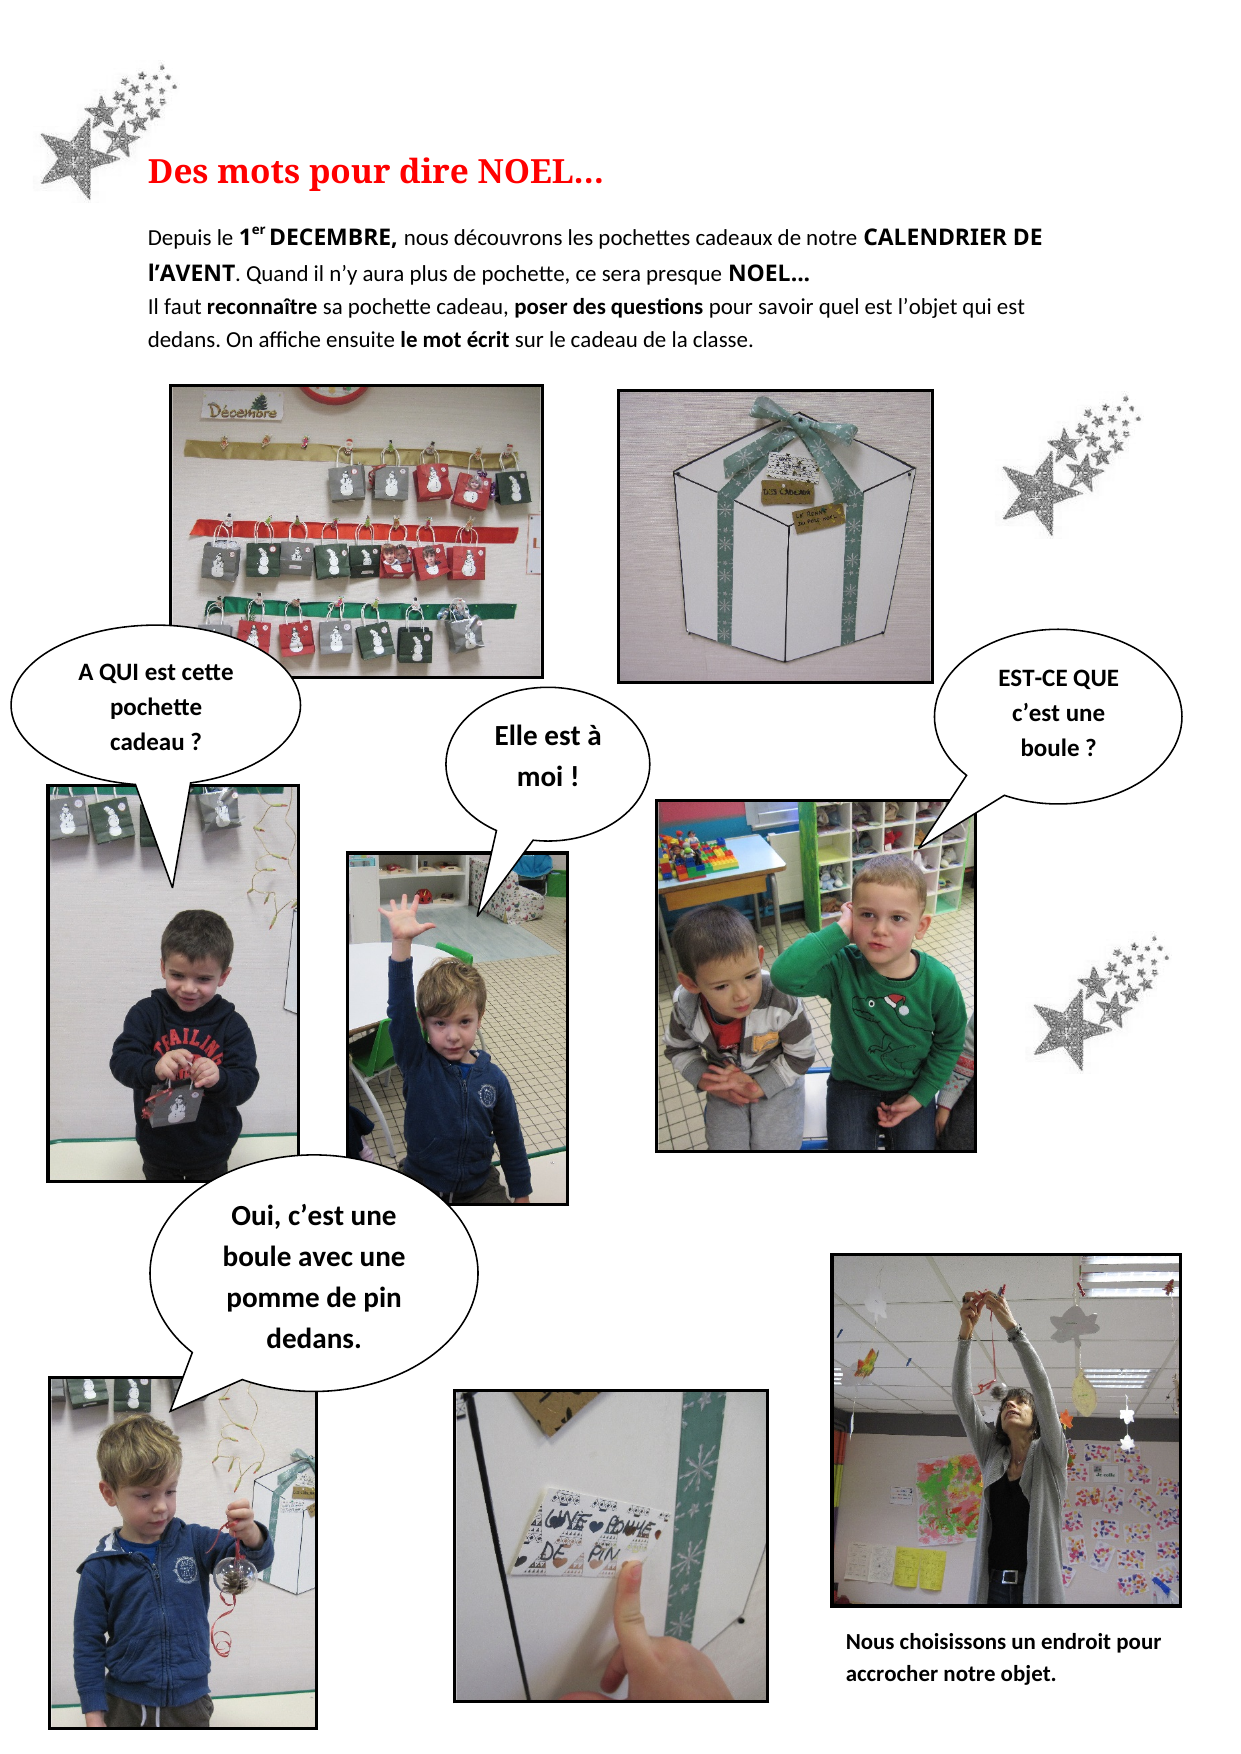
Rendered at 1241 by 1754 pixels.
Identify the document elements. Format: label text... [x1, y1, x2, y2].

text Depuis le 1er DECEMBRE, nous découvrons les pochettes cadeaux de notre CALENDRIER DE l’AVENT. Quand il n’y aura plus de pochette, ce sera presque NOEL... [148, 221, 1093, 288]
picture [51, 1379, 315, 1727]
text Des mots pour dire NOEL… [148, 148, 1093, 193]
picture [456, 1392, 766, 1700]
picture [50, 787, 297, 1180]
picture [172, 387, 541, 676]
picture [620, 392, 931, 681]
picture [349, 855, 566, 1203]
text Il faut reconnaître sa pochette cadeau, poser des questions pour savoir quel est l’objet qui est dedans. On affiche ensuite le mot écrit sur le cadeau de la classe. [148, 292, 1093, 353]
picture [834, 1256, 1179, 1604]
picture [658, 802, 974, 1150]
